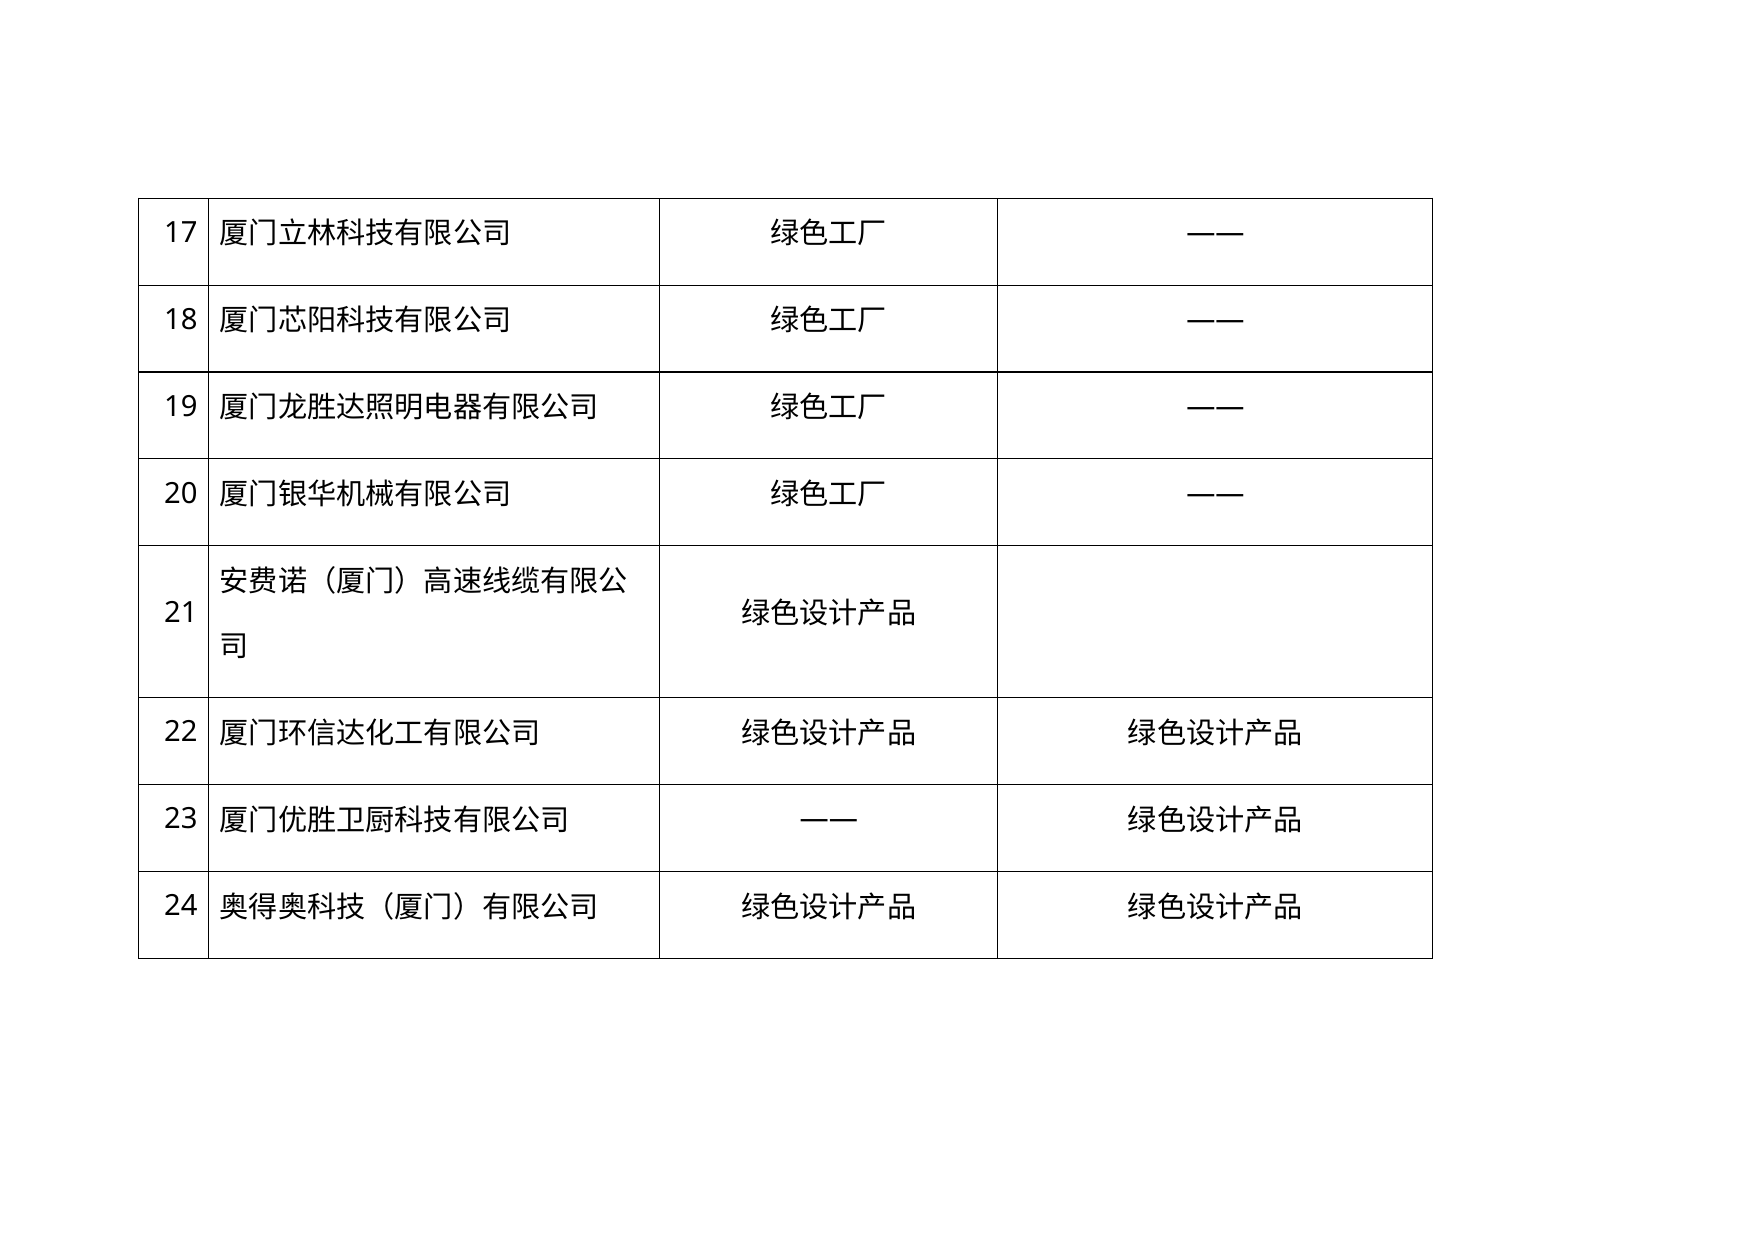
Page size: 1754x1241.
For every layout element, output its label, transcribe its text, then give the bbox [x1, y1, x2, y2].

table_cell 绿色工厂 [660, 373, 997, 458]
table_cell 19 [139, 373, 208, 458]
table_cell 厦门优胜卫厨科技有限公司 [209, 785, 659, 871]
table_cell 厦门芯阳科技有限公司 [209, 286, 659, 371]
table_cell —— [998, 286, 1432, 371]
table_cell 奥得奥科技（厦门）有限公司 [209, 872, 659, 958]
table_cell 24 [139, 872, 208, 958]
table_cell 绿色设计产品 [660, 546, 997, 697]
table_cell 绿色设计产品 [998, 785, 1432, 871]
table_cell 绿色设计产品 [998, 698, 1432, 784]
table_cell —— [998, 373, 1432, 458]
table_cell 22 [139, 698, 208, 784]
table_cell [998, 546, 1432, 697]
table_cell 厦门龙胜达照明电器有限公司 [209, 373, 659, 458]
table_cell —— [998, 459, 1432, 545]
table_cell 厦门银华机械有限公司 [209, 459, 659, 545]
table_cell 17 [139, 199, 208, 284]
table_cell 18 [139, 286, 208, 371]
table_cell 绿色设计产品 [660, 698, 997, 784]
table_cell 21 [139, 546, 208, 697]
table_cell 厦门环信达化工有限公司 [209, 698, 659, 784]
table_cell —— [660, 785, 997, 871]
table_cell 安费诺（厦门）高速线缆有限公司 [209, 546, 659, 697]
table_cell 绿色工厂 [660, 286, 997, 371]
table_cell 绿色设计产品 [660, 872, 997, 958]
table_cell —— [998, 199, 1432, 284]
table_cell 绿色设计产品 [998, 872, 1432, 958]
table_cell 绿色工厂 [660, 199, 997, 284]
table_cell 绿色工厂 [660, 459, 997, 545]
table_cell 厦门立林科技有限公司 [209, 199, 659, 284]
table_cell 20 [139, 459, 208, 545]
table_cell 23 [139, 785, 208, 871]
